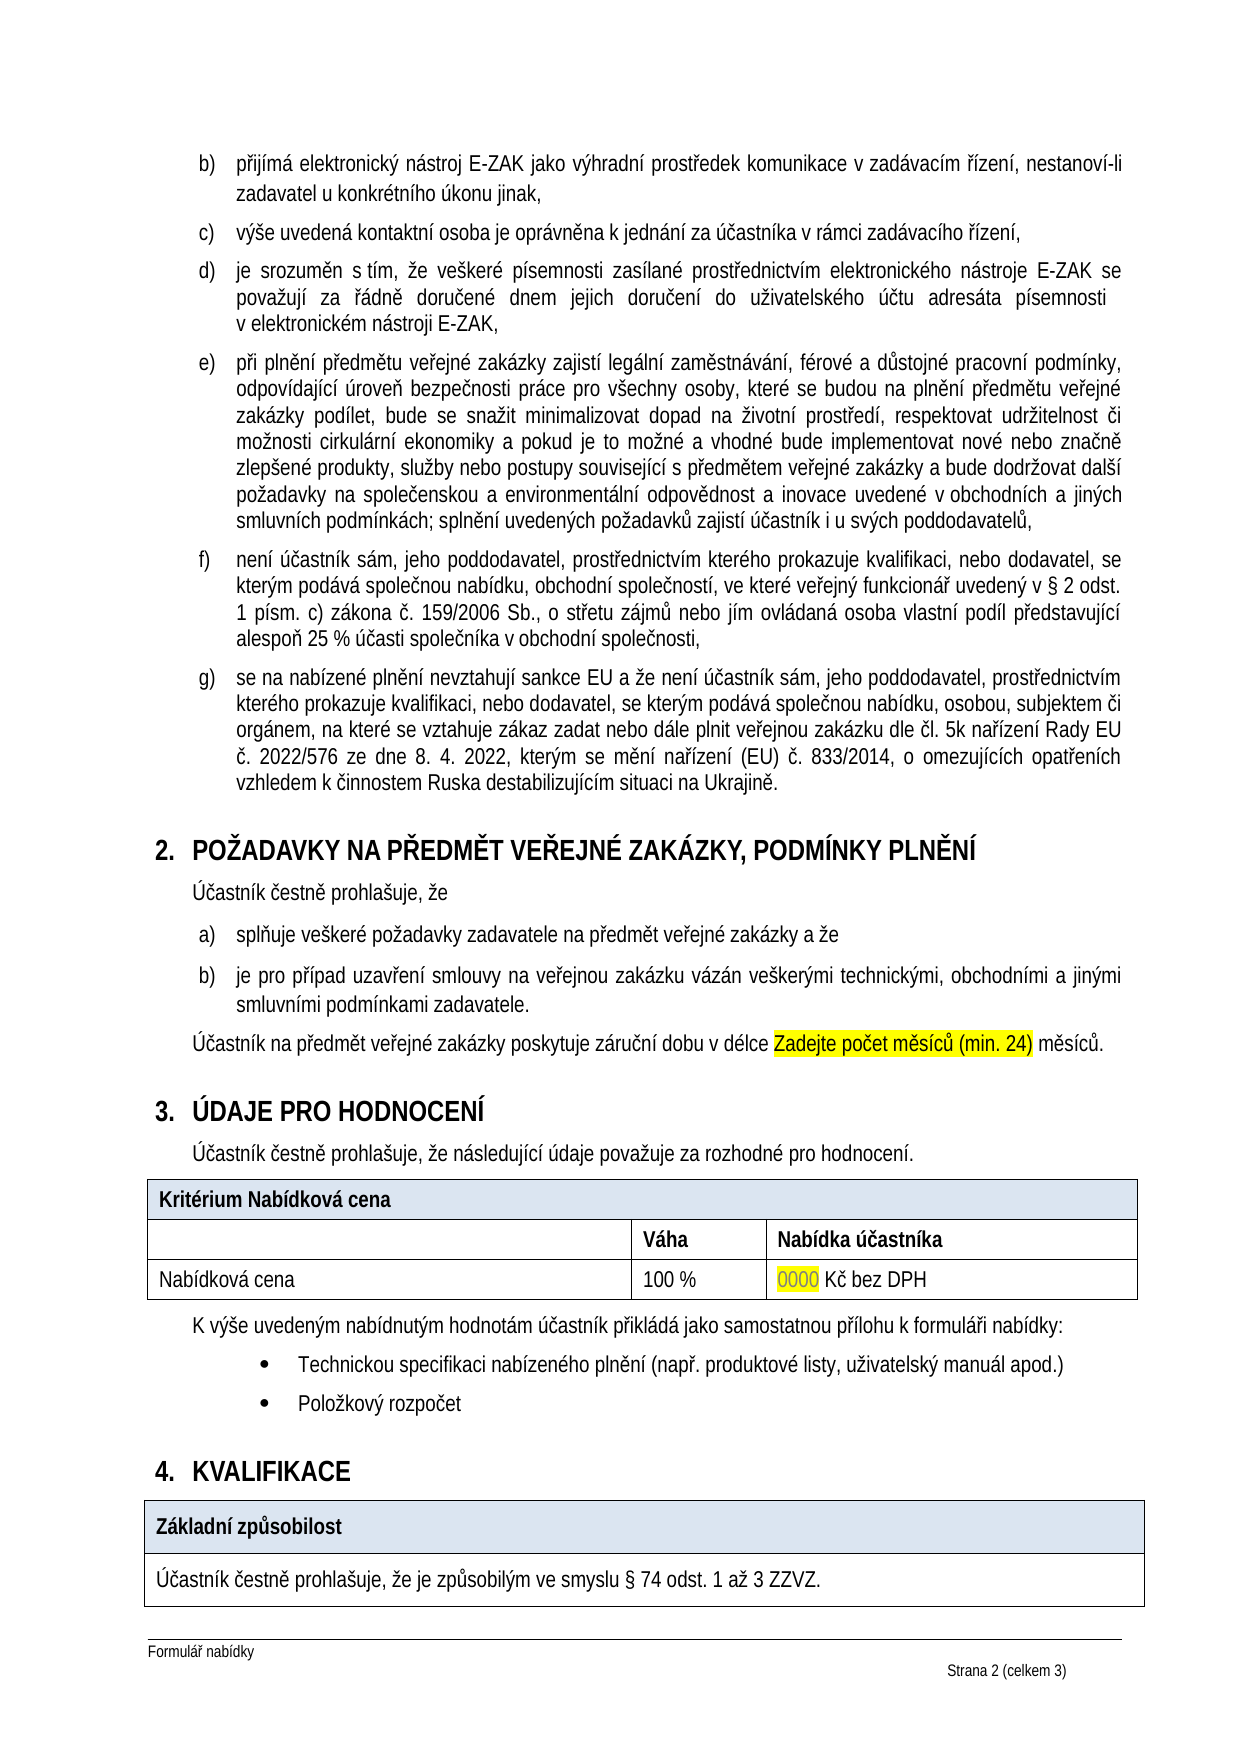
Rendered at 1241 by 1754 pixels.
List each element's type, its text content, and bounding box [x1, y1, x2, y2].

table_header Základní způsobilost [145, 1501, 1144, 1553]
table_cell 100 % [632, 1260, 766, 1299]
subtitle požadavky na předmět veřejné zakázky, podmínky plnění [155, 833, 1122, 866]
text Účastník čestně prohlašuje, že [192, 879, 1122, 905]
list výše uvedená kontaktní osoba je oprávněna k jednání za účastníka v rámci zadávacího řízení, [199, 218, 1122, 245]
list Technickou specifikaci nabízeného plnění (např. produktové listy, uživatelský manuál apod.) [260, 1351, 1122, 1377]
list se na nabízené plnění nevztahují sankce EU a že není účastník sám, jeho poddodavatel, prostřednictvím kterého prokazuje kvalifikaci, nebo dodavatel, se kterým podává společnou nabídku, osobou, subjektem či orgánem, na které se vztahuje zákaz zadat nebo dále plnit veřejnou zakázku dle čl. 5k nařízení Rady EU č. 2022/576 ze dne 8. 4. 2022, kterým se mění nařízení (EU) č. 833/2014, o omezujících opatřeních vzhledem k činnostem Ruska destabilizujícím situaci na Ukrajině. [199, 664, 1122, 796]
list je srozuměn s tím, že veškeré písemnosti zasílané prostřednictvím elektronického nástroje E-ZAK se považují za řádně doručené dnem jejich doručení do uživatelského účtu adresáta písemnosti v elektronickém nástroji E-ZAK, [199, 257, 1122, 336]
text K výše uvedeným nabídnutým hodnotám účastník přikládá jako samostatnou přílohu k formuláři nabídky: [192, 1312, 1122, 1338]
list splňuje veškeré požadavky zadavatele na předmět veřejné zakázky a že [199, 918, 1122, 947]
text Účastník na předmět veřejné zakázky poskytuje záruční dobu v délce měsíců. [192, 1030, 774, 1057]
table_cell Účastník čestně prohlašuje, že je způsobilým ve smyslu § 74 odst. 1 až 3 ZZVZ. [145, 1554, 1144, 1606]
table_cell Kč bez DPH [767, 1260, 1137, 1299]
list je pro případ uzavření smlouvy na veřejnou zakázku vázán veškerými technickými, obchodními a jinými smluvními podmínkami zadavatele. [199, 959, 1122, 1018]
table_header Kritérium Nabídková cena [148, 1180, 1137, 1219]
list Položkový rozpočet [260, 1390, 1122, 1416]
table_cell Nabídka účastníka [767, 1220, 1137, 1259]
table_cell [148, 1220, 631, 1259]
text Účastník čestně prohlašuje, že následující údaje považuje za rozhodné pro hodnocení. [192, 1140, 1122, 1166]
table_cell Nabídková cena [148, 1260, 631, 1299]
subtitle kvalifikacE [155, 1454, 1122, 1487]
table_cell Váha [632, 1220, 766, 1259]
list při plnění předmětu veřejné zakázky zajistí legální zaměstnávání, férové a důstojné pracovní podmínky, odpovídající úroveň bezpečnosti práce pro všechny osoby, které se budou na plnění předmětu veřejné zakázky podílet, bude se snažit minimalizovat dopad na životní prostředí, respektovat udržitelnost či možnosti cirkulární ekonomiky a pokud je to možné a vhodné bude implementovat nové nebo značně zlepšené produkty, služby nebo postupy související s předmětem veřejné zakázky a bude dodržovat další požadavky na společenskou a environmentální odpovědnost a inovace uvedené v obchodních a jiných smluvních podmínkách; splnění uvedených požadavků zajistí účastník i u svých poddodavatelů, [199, 349, 1122, 533]
subtitle údaje pro hodnocení [155, 1094, 1122, 1128]
list není účastník sám, jeho poddodavatel, prostřednictvím kterého prokazuje kvalifikaci, nebo dodavatel, se kterým podává společnou nabídku, obchodní společností, ve které veřejný funkcionář uvedený v § 2 odst. 1 písm. c) zákona č. 159/2006 Sb., o střetu zájmů nebo jím ovládaná osoba vlastní podíl představující alespoň 25 % účasti společníka v obchodní společnosti, [199, 546, 1122, 651]
list přijímá elektronický nástroj E-ZAK jako výhradní prostředek komunikace v zadávacím řízení, nestanoví-li zadavatel u konkrétního úkonu jinak, [199, 148, 1122, 206]
